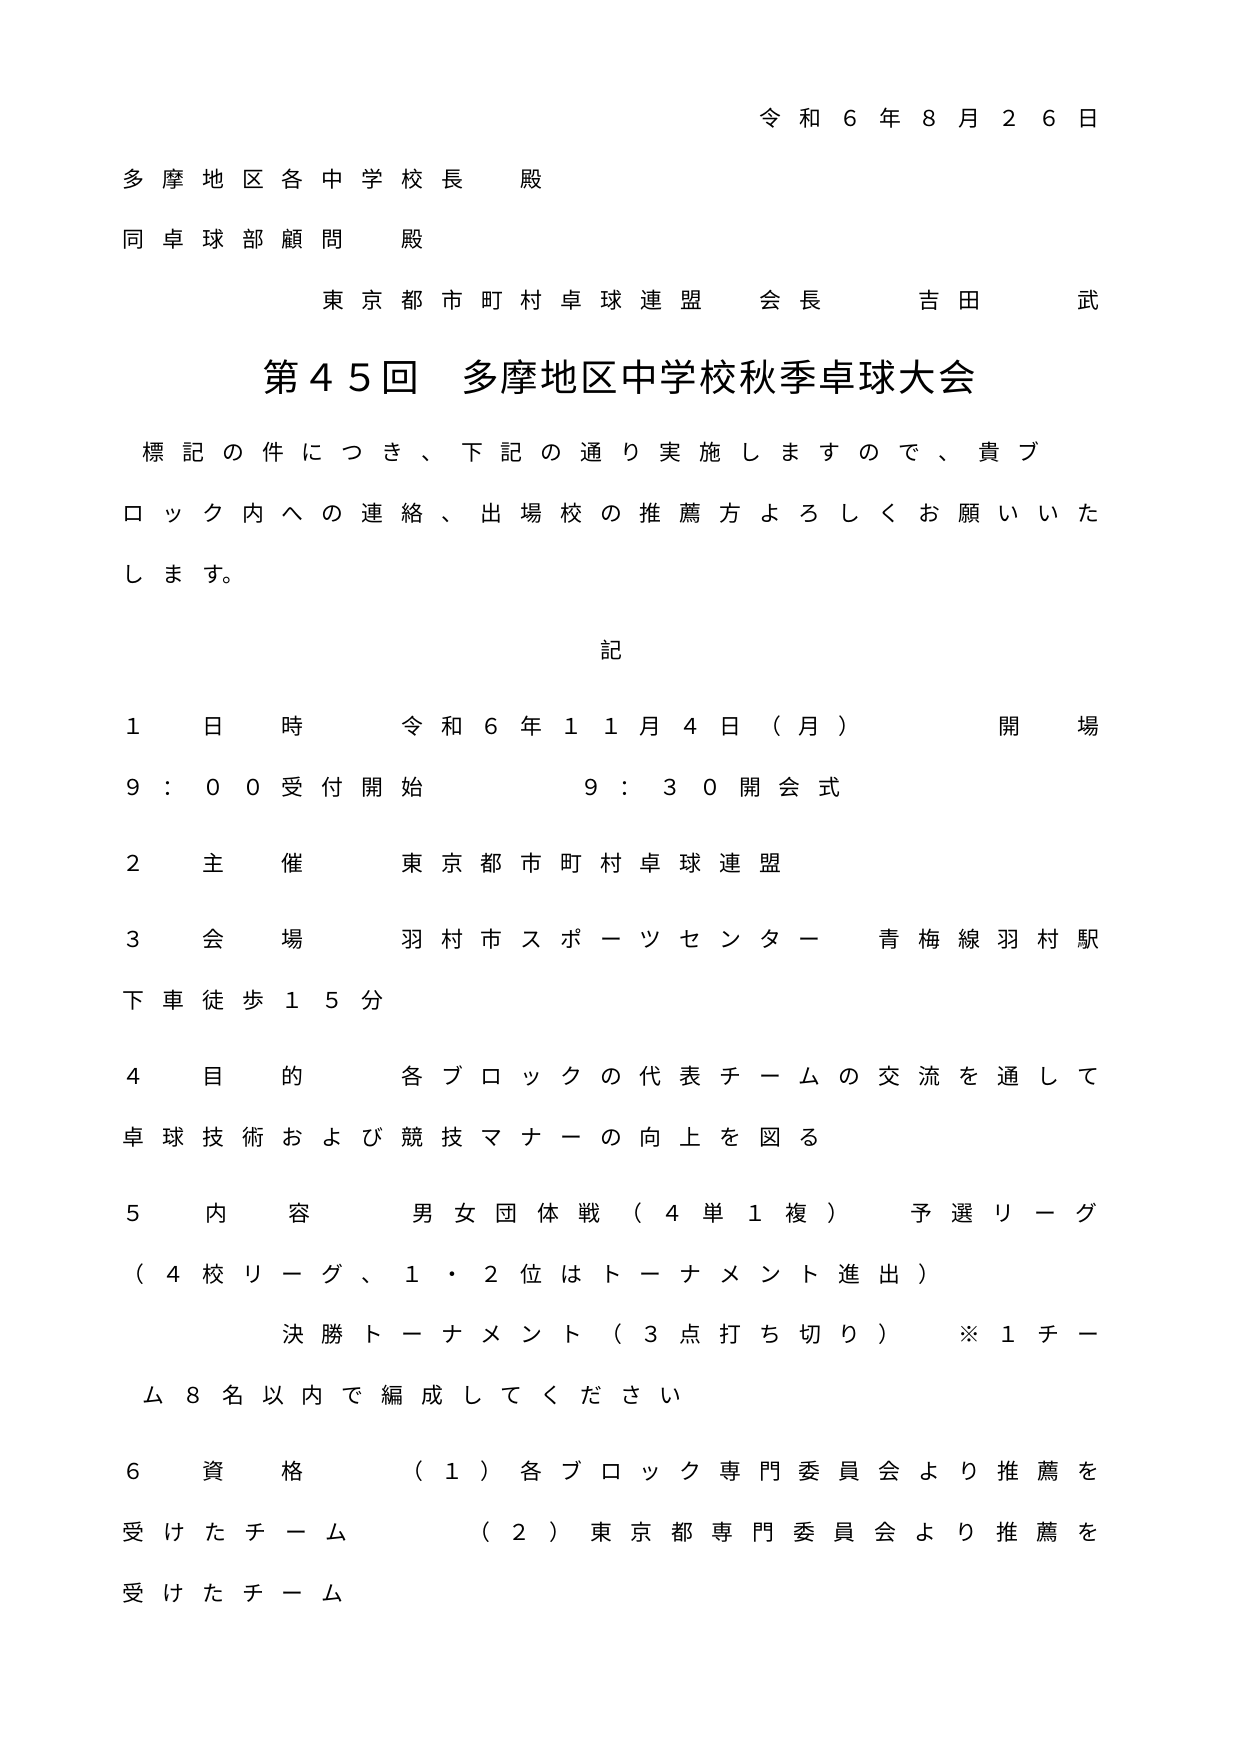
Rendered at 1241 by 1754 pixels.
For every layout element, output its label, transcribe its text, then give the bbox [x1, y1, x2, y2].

text 多摩地区各中学校長 殿 [123, 147, 1117, 208]
subtitle 記 [123, 618, 1117, 679]
text １ 日 時 令和６年１１月４日（月） 開場 ９：００受付開始 ９：３０開会式 [123, 694, 1117, 816]
text 第４５回 多摩地区中学校秋季卓球大会 [123, 345, 1117, 406]
text ６ 資 格 （１）各ブロック専門委員会より推薦を受けたチーム （２）東京都専門委員会より推薦を受けたチーム [123, 1440, 1117, 1622]
text ２ 主 催 東京都市町村卓球連盟 [123, 831, 1117, 892]
text 決勝トーナメント（３点打ち切り） ※１チーム８名以内で編成してください [125, 1303, 1117, 1424]
text 東京都市町村卓球連盟 会長 吉田 武 [123, 269, 1117, 329]
text ３ 会 場 羽村市スポーツセンター 青梅線羽村駅下車徒歩１５分 [123, 907, 1117, 1029]
text ５ 内 容 男女団体戦（４単１複） 予選リーグ（４校リーグ、１・２位はトーナメント進出） [123, 1181, 1117, 1303]
text 令和６年８月２６日 [123, 86, 1117, 147]
text ４ 目 的 各ブロックの代表チームの交流を通して、卓球技術および競技マナーの向上を図る [123, 1044, 1117, 1166]
text 同卓球部顧問 殿 [123, 208, 1117, 269]
text 標記の件につき、下記の通り実施しますので、貴ブロック内への連絡、出場校の推薦方よろしくお願いいたします。 [123, 421, 1117, 603]
